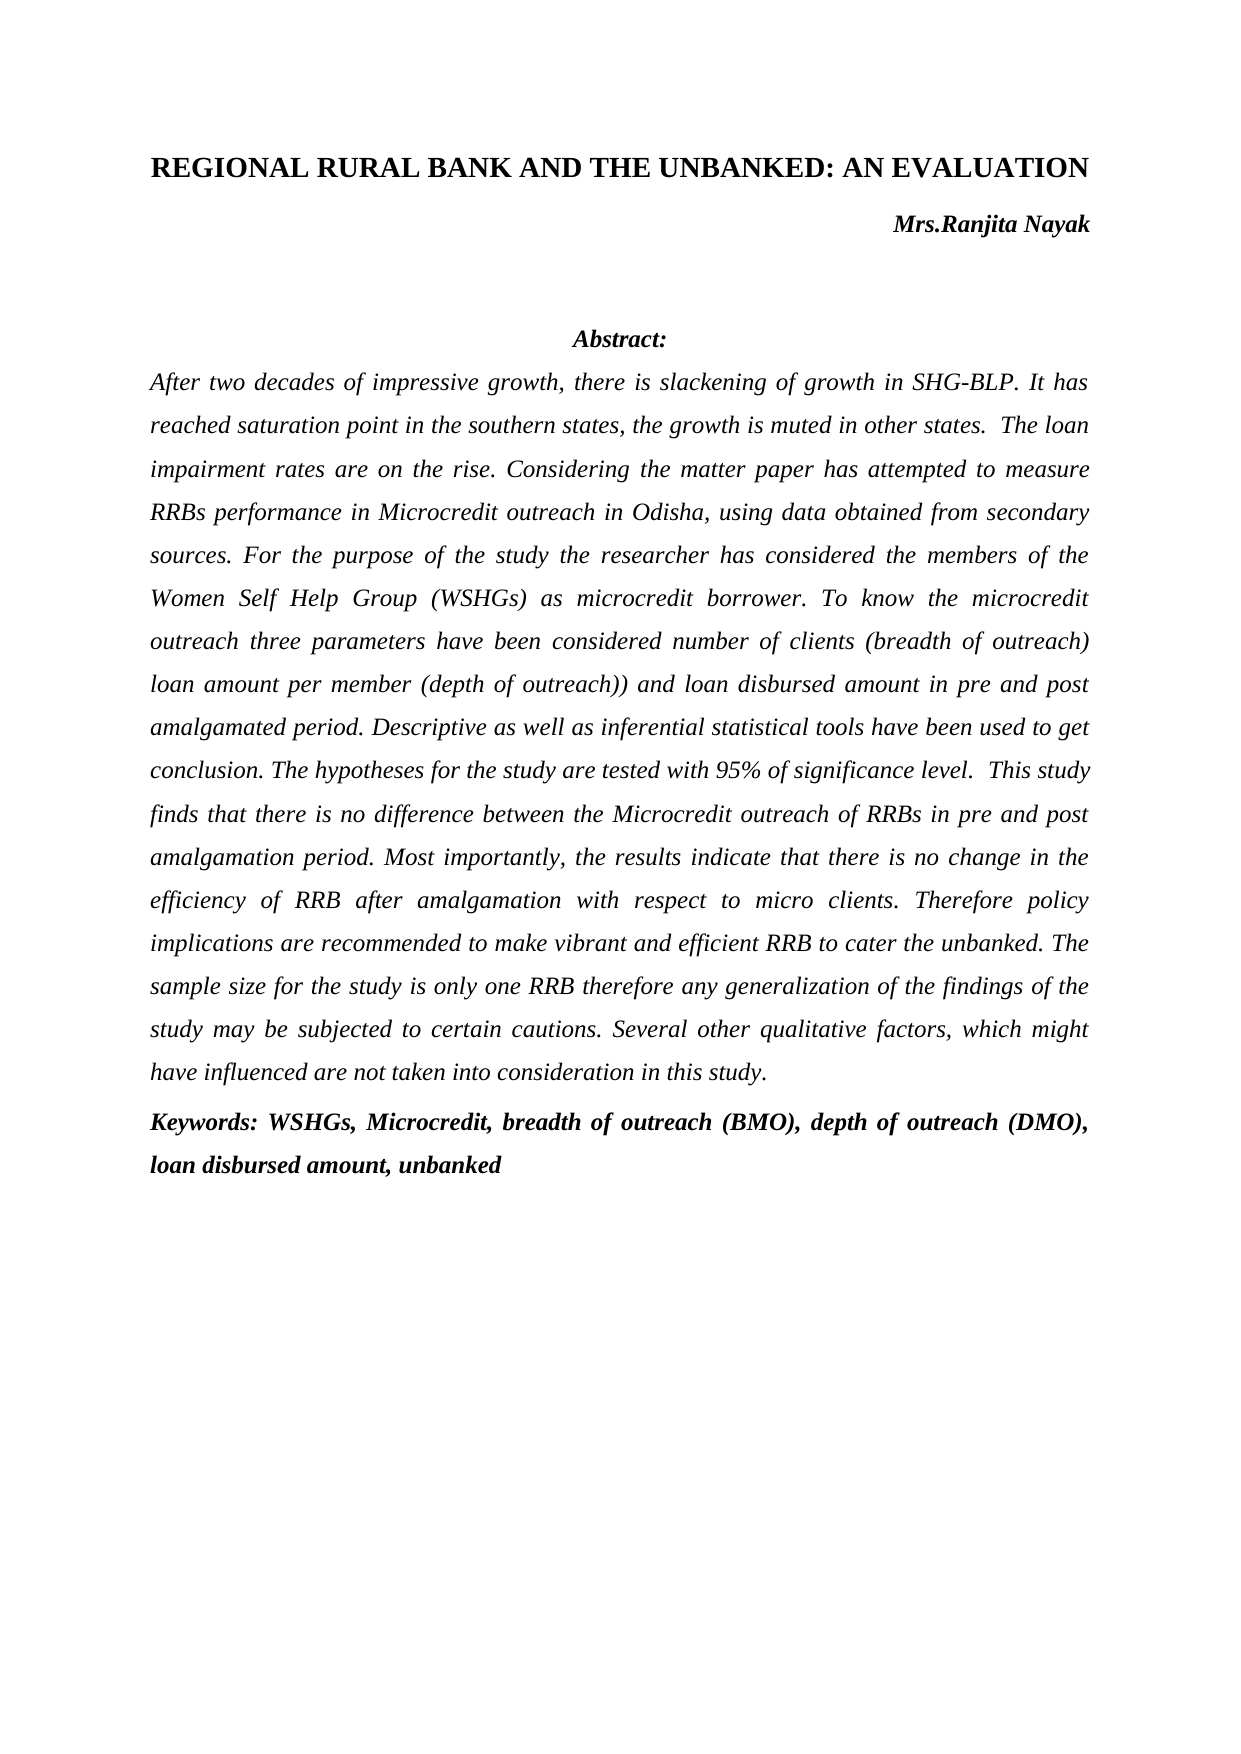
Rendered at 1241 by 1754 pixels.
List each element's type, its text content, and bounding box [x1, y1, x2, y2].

text Mrs.Ranjita Nayak [150, 209, 1090, 238]
text REGIONAL RURAL BANK AND THE UNBANKED: AN EVALUATION [150, 150, 1090, 183]
text Abstract: [150, 324, 1090, 353]
text After two decades of impressive growth, there is slackening of growth in SHG-BLP. It has reached saturation point in the southern states, the growth is muted in other states. The loan impairment rates are on the rise. Considering the matter paper has attempted to measure RRBs performance in Microcredit outreach in Odisha, using data obtained from secondary sources. For the purpose of the study the researcher has considered the members of the Women Self Help Group (WSHGs) as microcredit borrower. To know the microcredit outreach three parameters have been considered number of clients (breadth of outreach) loan amount per member (depth of outreach)) and loan disbursed amount in pre and post amalgamated period. Descriptive as well as inferential statistical tools have been used to get conclusion. The hypotheses for the study are tested with 95% of significance level. This study finds that there is no difference between the Microcredit outreach of RRBs in pre and post amalgamation period. Most importantly, the results indicate that there is no change in the efficiency of RRB after amalgamation with respect to micro clients. Therefore policy implications are recommended to make vibrant and efficient RRB to cater the unbanked. The sample size for the study is only one RRB therefore any generalization of the findings of the study may be subjected to certain cautions. Several other qualitative factors, which might have influenced are not taken into consideration in this study. [150, 367, 1090, 1086]
text Keywords: WSHGs, Microcredit, breadth of outreach (BMO), depth of outreach (DMO), loan disbursed amount, unbanked [150, 1107, 1090, 1179]
